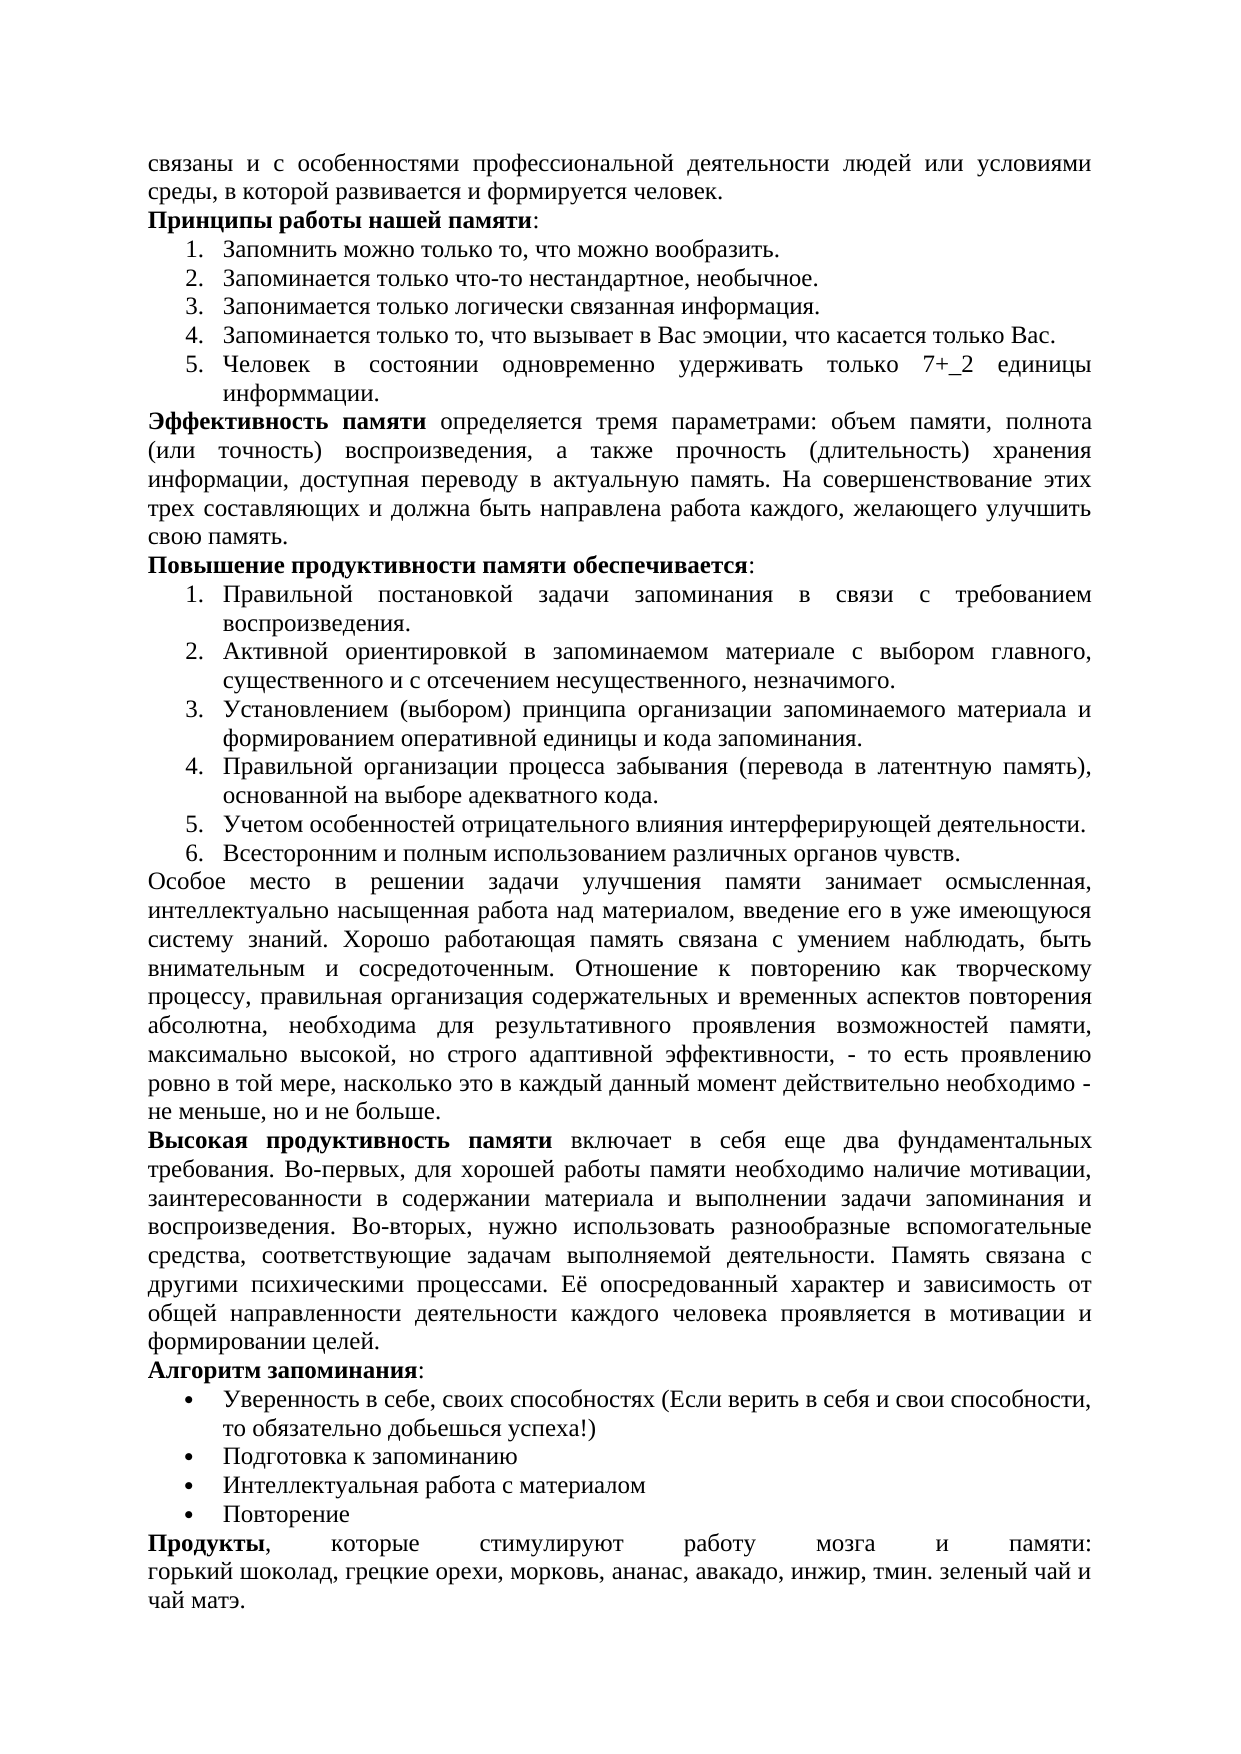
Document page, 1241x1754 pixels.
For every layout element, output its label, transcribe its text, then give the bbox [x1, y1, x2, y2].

list Запоминается только что-то нестандартное, необычное. [185, 263, 1093, 291]
list Всесторонним и полным использованием различных органов чувств. [185, 838, 1093, 866]
text Продукты, которые стимулируют работу мозга и памяти: горький шоколад, грецкие орехи, морковь, ананас, авакадо, инжир, тмин. зеленый чай и чай матэ. [148, 1528, 1093, 1614]
list Подготовка к запоминанию [185, 1441, 1093, 1470]
list Повторение [185, 1499, 1093, 1528]
text Эффективность памяти определяется тремя параметрами: объем памяти, полнота (или точность) воспроизведения, а также прочность (длительность) хранения информации, доступная переводу в актуальную память. На совершенствование этих трех составляющих и должна быть направлена работа каждого, желающего улучшить свою память. [148, 406, 1093, 550]
text Особое место в решении задачи улучшения памяти занимает осмысленная, интеллектуально насыщенная работа над материалом, введение его в уже имеющуюся систему знаний. Хорошо работающая память связана с умением наблюдать, быть внимательным и сосредоточенным. Отношение к повторению как творческому процессу, правильная организация содержательных и временных аспектов повторения абсолютна, необходима для результативного проявления возможностей памяти, максимально высокой, но строго адаптивной эффективности, - то есть проявлению ровно в той мере, насколько это в каждый данный момент действительно необходимо - не меньше, но и не больше. [148, 866, 1093, 1125]
text Принципы работы нашей памяти: [148, 205, 1093, 234]
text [148, 148, 1093, 205]
list Человек в состоянии одновременно удерживать только 7+_2 единицы информмации. [185, 349, 1093, 406]
list Уверенность в себе, своих способностях (Если верить в себя и свои способности, то обязательно добьешься успеха!) [185, 1384, 1093, 1441]
list Учетом особенностей отрицательного влияния интерферирующей деятельности. [185, 809, 1093, 838]
list Запоминается только то, что вызывает в Вас эмоции, что касается только Вас. [185, 320, 1093, 349]
list Интеллектуальная работа с материалом [185, 1470, 1093, 1499]
text Повышение продуктивности памяти обеспечивается: [148, 550, 1093, 579]
text Высокая продуктивность памяти включает в себя еще два фундаментальных требования. Во-первых, для хорошей работы памяти необходимо наличие мотивации, заинтересованности в содержании материала и выполнении задачи запоминания и воспроизведения. Во-вторых, нужно использовать разнообразные вспомогательные средства, соответствующие задачам выполняемой деятельности. Память связана с другими психическими процессами. Её опосредованный характер и зависимость от общей направленности деятельности каждого человека проявляется в мотивации и формировании целей. [148, 1125, 1093, 1355]
list Запонимается только логически связанная информация. [185, 291, 1093, 320]
list Правильной постановкой задачи запоминания в связи с требованием воспроизведения. [185, 579, 1093, 636]
list Активной ориентировкой в запоминаемом материале с выбором главного, существенного и с отсечением несущественного, незначимого. [185, 636, 1093, 694]
list Правильной организации процесса забывания (перевода в латентную память), основанной на выборе адекватного кода. [185, 751, 1093, 809]
list Установлением (выбором) принципа организации запоминаемого материала и формированием оперативной единицы и кода запоминания. [185, 694, 1093, 751]
text Алгоритм запоминания: [148, 1355, 1093, 1384]
list Запомнить можно только то, что можно вообразить. [185, 234, 1093, 263]
